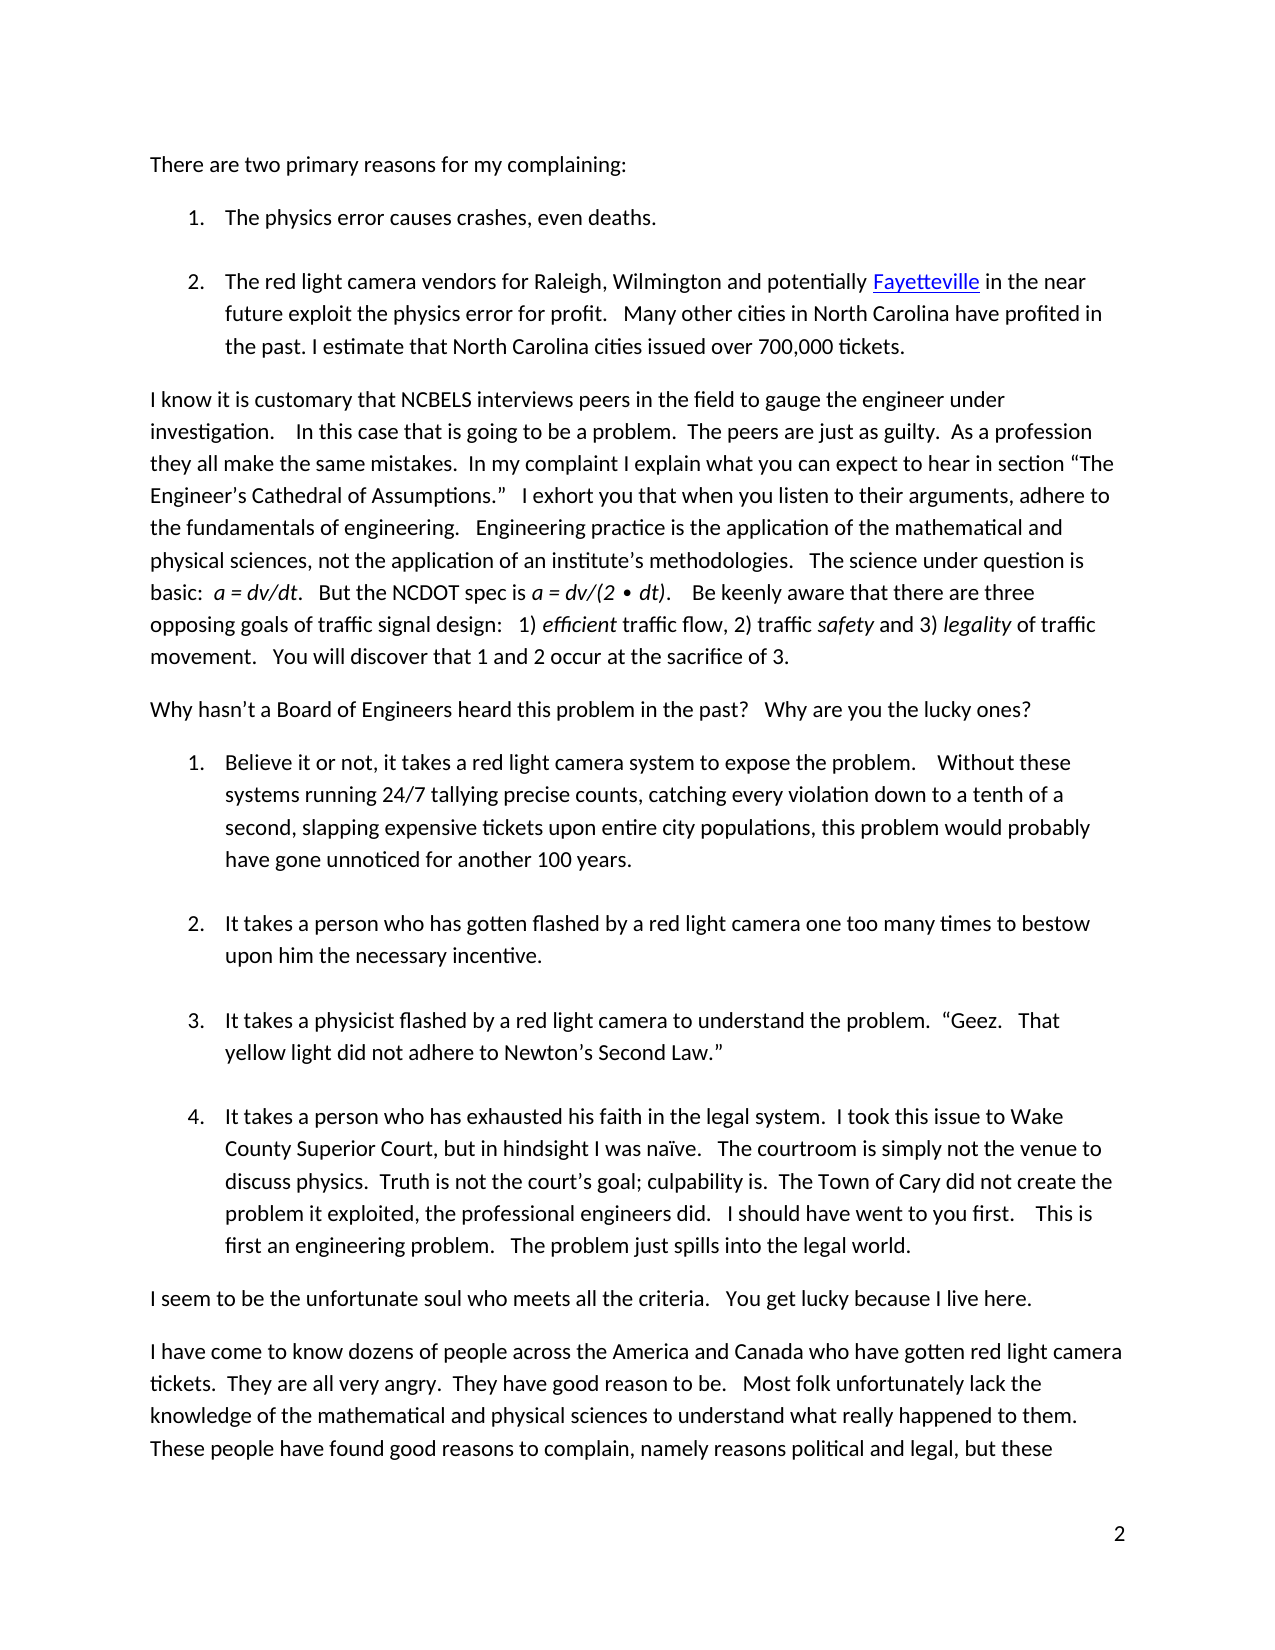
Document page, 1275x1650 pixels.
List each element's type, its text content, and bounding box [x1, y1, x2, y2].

list It takes a person who has exhausted his faith in the legal system. I took this issue to Wake County Superior Court, but in hindsight I was naïve. The courtroom is simply not the venue to discuss physics. Truth is not the court’s goal; culpability is. The Town of Cary did not create the problem it exploited, the professional engineers did. I should have went to you first. This is first an engineering problem. The problem just spills into the legal world. [187, 1102, 1125, 1259]
text There are two primary reasons for my complaining: [150, 150, 1125, 178]
text I seem to be the unfortunate soul who meets all the criteria. You get lucky because I live here. [150, 1284, 1125, 1312]
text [150, 1337, 1125, 1462]
list It takes a physicist flashed by a red light camera to understand the problem. “Geez. That yellow light did not adhere to Newton’s Second Law.” [187, 1006, 1125, 1066]
list The red light camera vendors for Raleigh, Wilmington and potentially Fayetteville in the near future exploit the physics error for profit. Many other cities in North Carolina have profited in the past. I estimate that North Carolina cities issued over 700,000 tickets. [187, 267, 1125, 360]
text I know it is customary that NCBELS interviews peers in the field to gauge the engineer under investigation. In this case that is going to be a problem. The peers are just as guilty. As a profession they all make the same mistakes. In my complaint I explain what you can expect to hear in section “The Engineer’s Cathedral of Assumptions.” I exhort you that when you listen to their arguments, adhere to the fundamentals of engineering. Engineering practice is the application of the mathematical and physical sciences, not the application of an institute’s methodologies. The science under question is basic: a = dv/dt. But the NCDOT spec is a = dv/(2 ∙ dt). Be keenly aware that there are three opposing goals of traffic signal design: 1) efficient traffic flow, 2) traffic safety and 3) legality of traffic movement. You will discover that 1 and 2 occur at the sacrifice of 3. [150, 385, 1125, 670]
list It takes a person who has gotten flashed by a red light camera one too many times to bestow upon him the necessary incentive. [187, 909, 1125, 969]
list Believe it or not, it takes a red light camera system to expose the problem. Without these systems running 24/7 tallying precise counts, catching every violation down to a tenth of a second, slapping expensive tickets upon entire city populations, this problem would probably have gone unnoticed for another 100 years. [187, 748, 1125, 873]
text Why hasn’t a Board of Engineers heard this problem in the past? Why are you the lucky ones? [150, 695, 1125, 723]
list The physics error causes crashes, even deaths. [187, 203, 1125, 231]
